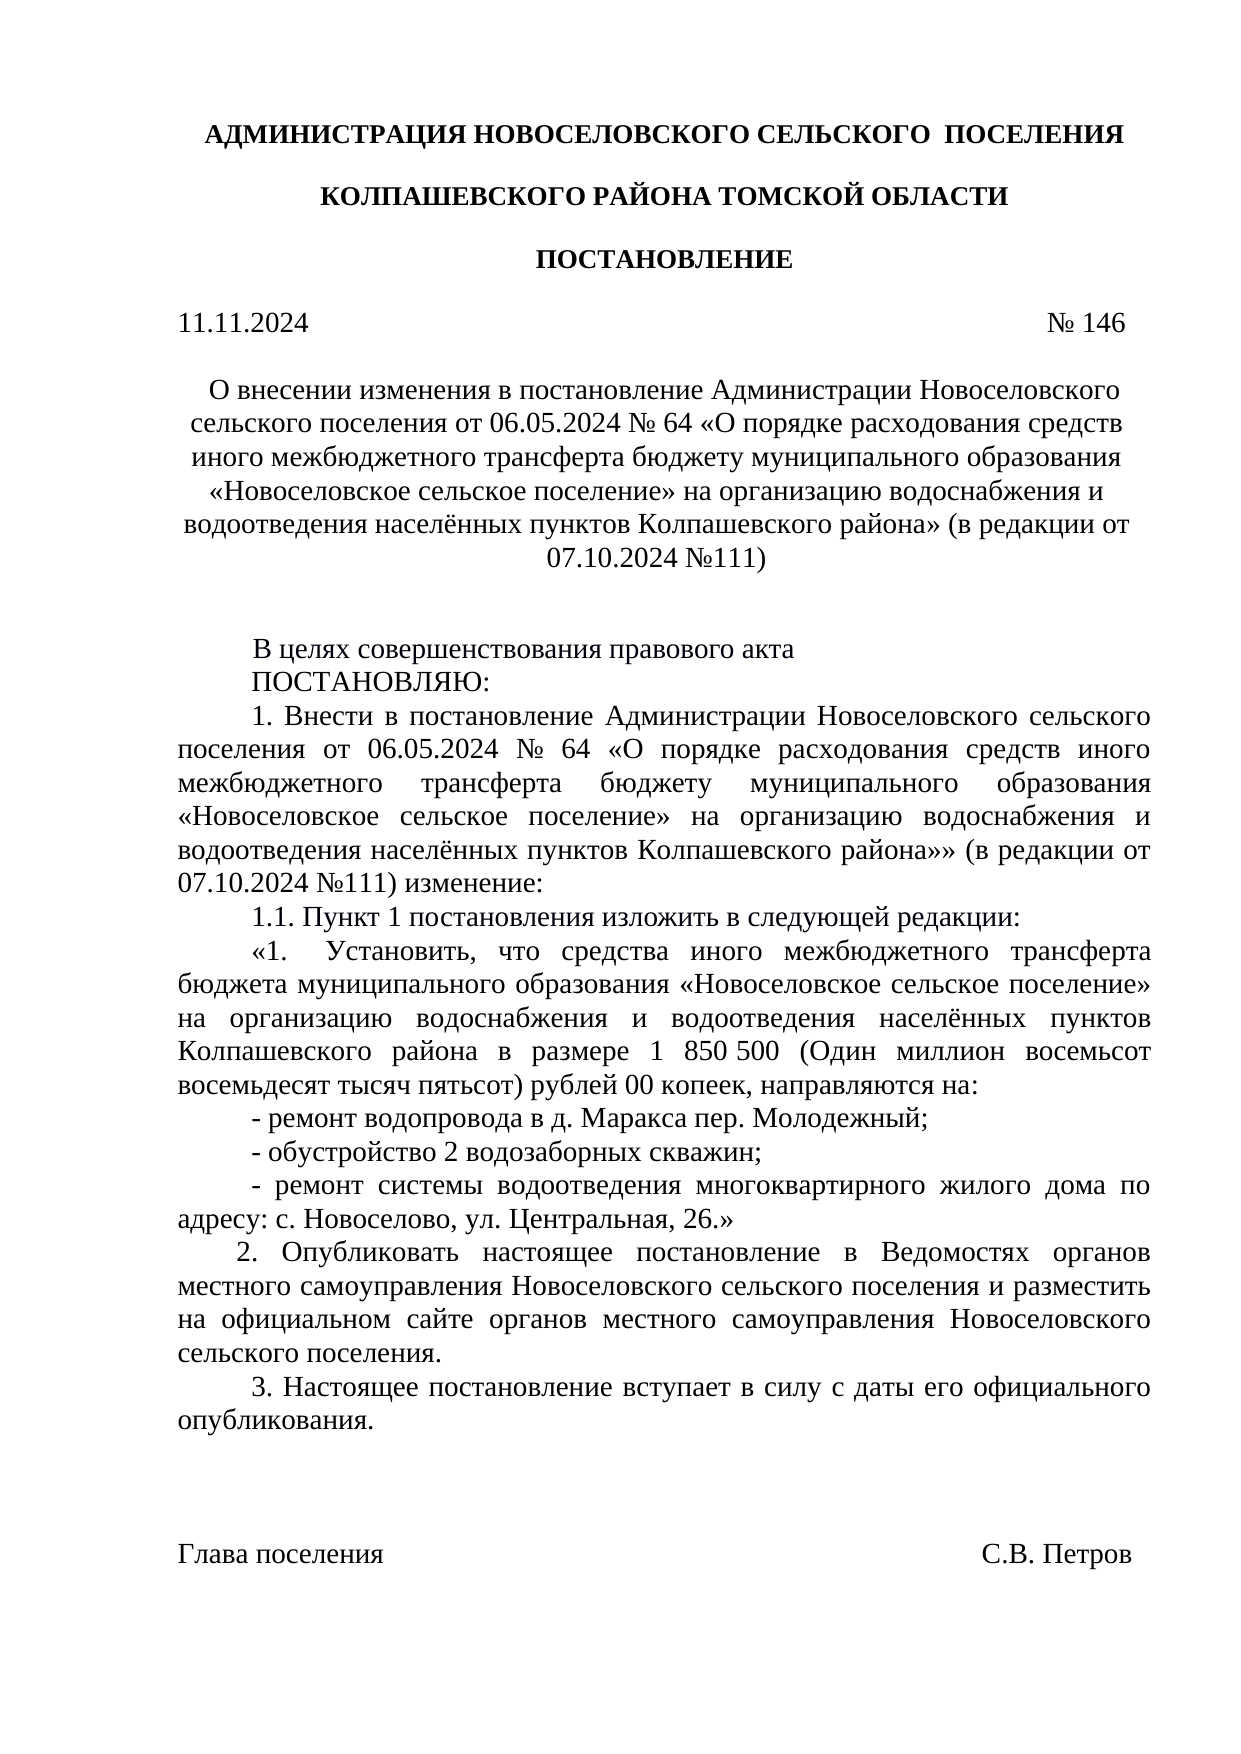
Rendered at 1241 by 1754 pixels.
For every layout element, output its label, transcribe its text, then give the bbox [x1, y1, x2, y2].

text АДМИНИСТРАЦИЯ НОВОСЕЛОВСКОГО СЕЛЬСКОГО ПОСЕЛЕНИЯ [177, 118, 1152, 149]
text О внесении изменения в постановление Администрации Новоселовского сельского поселения от 06.05.2024 № 64 «О порядке расходования средств иного межбюджетного трансферта бюджету муниципального образования «Новоселовское сельское поселение» на организацию водоснабжения и водоотведения населённых пунктов Колпашевского района» (в редакции от 07.10.2024 №111) [161, 372, 1152, 573]
text ПОСТАНОВЛЕНИЕ [177, 243, 1152, 274]
text КОЛПАШЕВСКОГО РАЙОНА ТОМСКОЙ ОБЛАСТИ [177, 180, 1152, 212]
text 1.1. Пункт 1 постановления изложить в следующей редакции: [177, 899, 1152, 933]
text Глава поселения С.В. Петров [177, 1536, 1152, 1570]
text 3. Настоящее постановление вступает в силу с даты его официального опубликования. [177, 1369, 1152, 1436]
text В целях совершенствования правового акта [177, 631, 1152, 664]
text - ремонт системы водоотведения многоквартирного жилого дома по адресу: с. Новоселово, ул. Центральная, 26.» [177, 1167, 1152, 1234]
text 1. Внести в постановление Администрации Новоселовского сельского поселения от 06.05.2024 № 64 «О порядке расходования средств иного межбюджетного трансферта бюджету муниципального образования «Новоселовское сельское поселение» на организацию водоснабжения и водоотведения населённых пунктов Колпашевского района»» (в редакции от 07.10.2024 №111) изменение: [177, 698, 1152, 899]
text 2. Опубликовать настоящее постановление в Ведомостях органов местного самоуправления Новоселовского сельского поселения и разместить на официальном сайте органов местного самоуправления Новоселовского сельского поселения. [177, 1234, 1152, 1369]
text ПОСТАНОВЛЯЮ: [177, 664, 1152, 698]
text «1. Установить, что средства иного межбюджетного трансферта бюджета муниципального образования «Новоселовское сельское поселение» на организацию водоснабжения и водоотведения населённых пунктов Колпашевского района в размере 1 850 500 (Один миллион восемьсот восемьдесят тысяч пятьсот) рублей 00 копеек, направляются на: [177, 933, 1152, 1100]
text - обустройство 2 водозаборных скважин; [177, 1134, 1152, 1167]
text 11.11.2024 № 146 [177, 305, 1152, 338]
text - ремонт водопровода в д. Маракса пер. Молодежный; [177, 1100, 1152, 1134]
